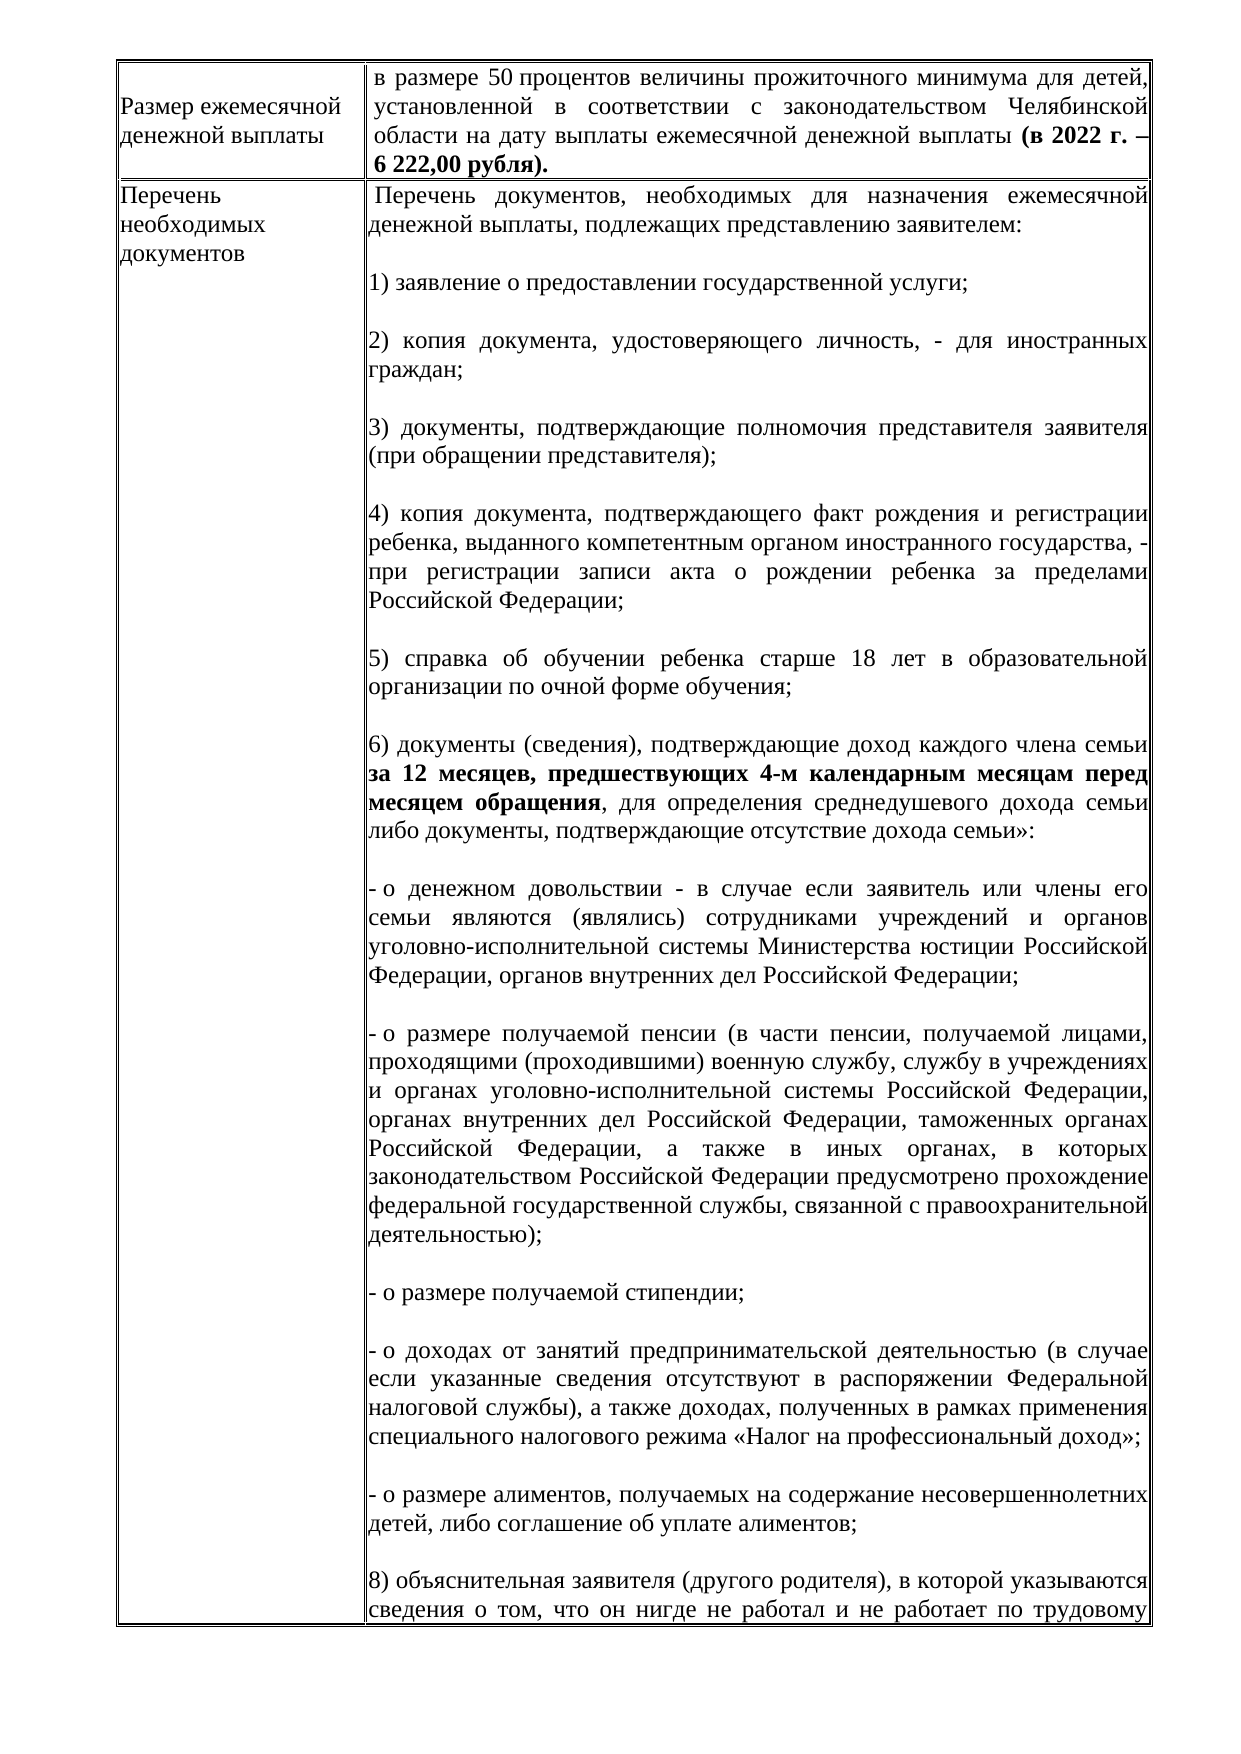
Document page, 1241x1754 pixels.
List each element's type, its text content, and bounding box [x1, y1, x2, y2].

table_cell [366, 178, 1150, 1623]
table_cell в размере 50 процентов величины прожиточного минимума для детей, установленной в соответствии с законодательством Челябинской области на дату выплаты ежемесячной денежной выплаты (в 2022 г. – 6 222,00 рубля). [366, 63, 1149, 177]
table_cell Размер ежемесячной денежной выплаты [119, 63, 366, 177]
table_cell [119, 178, 366, 1623]
